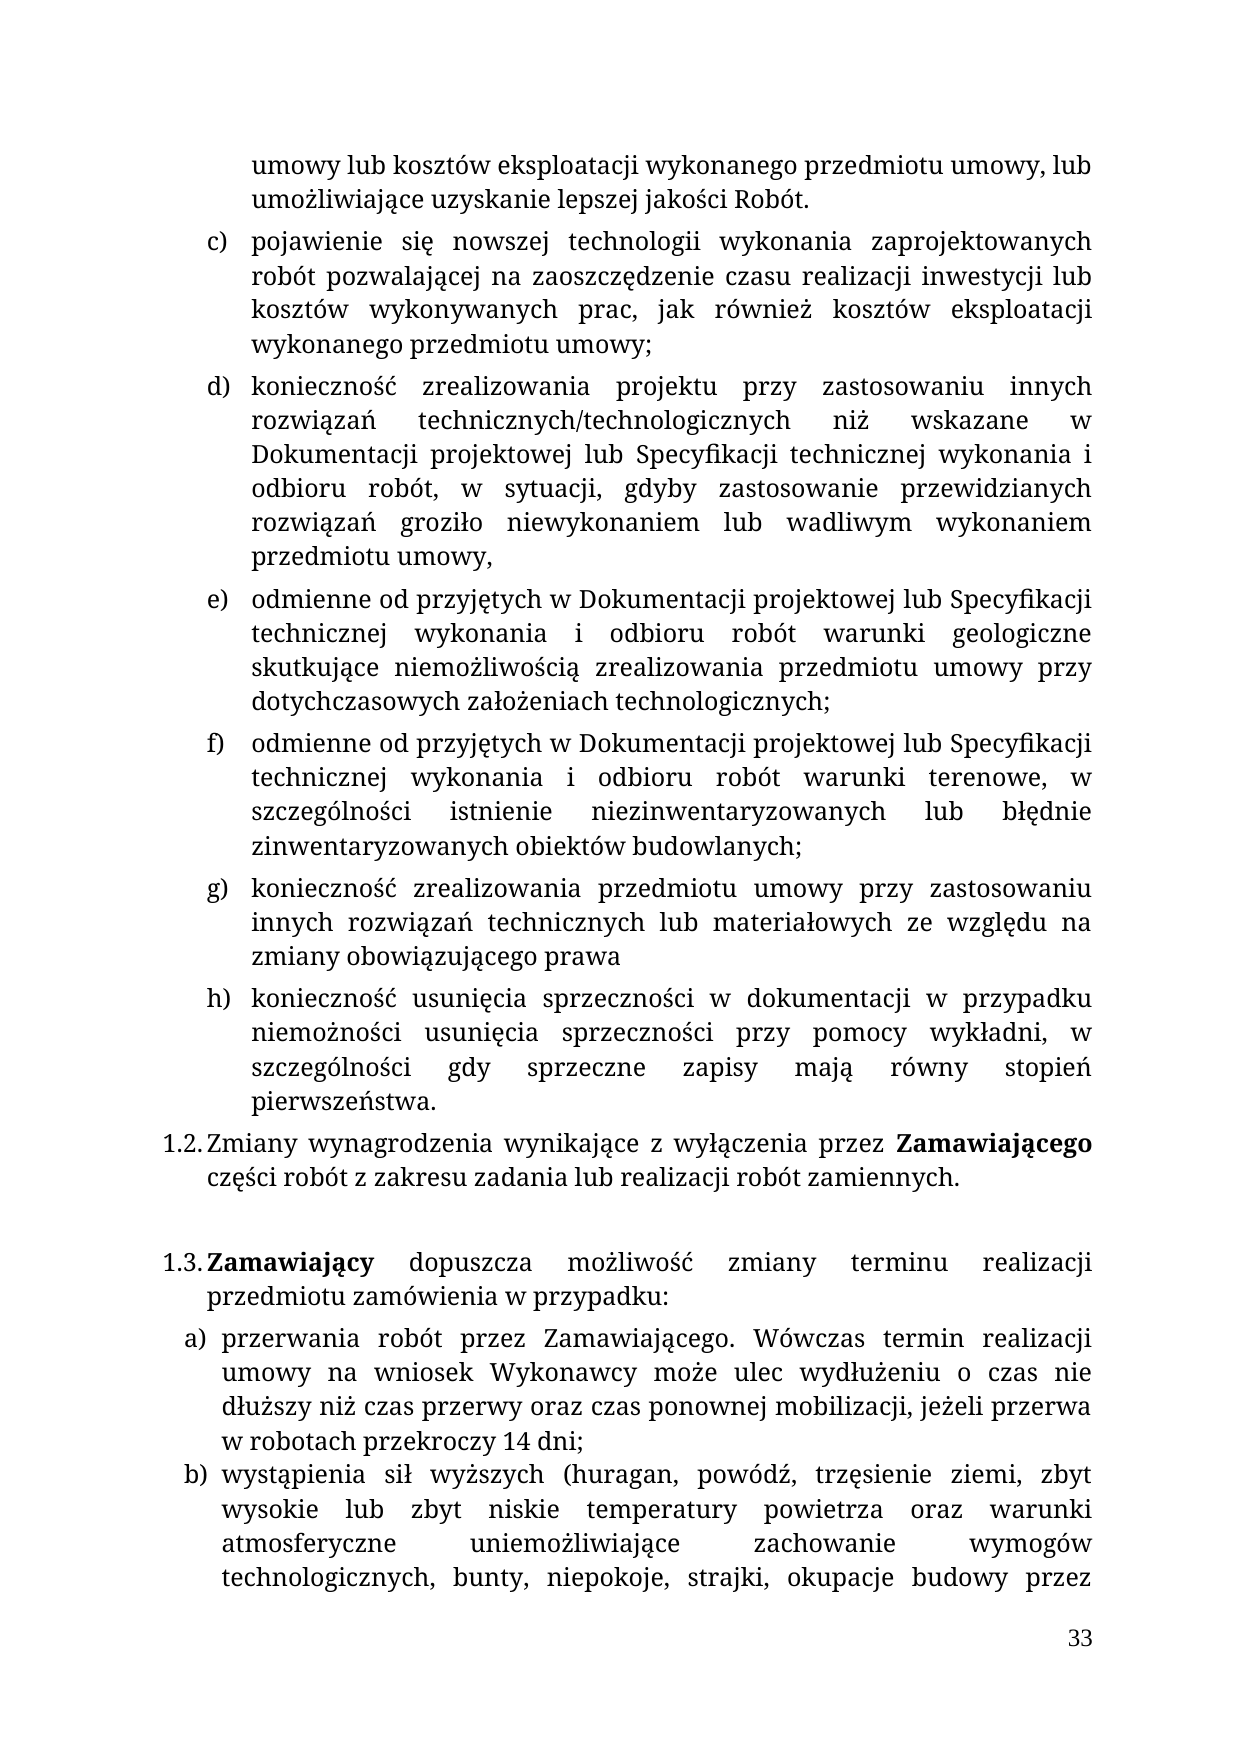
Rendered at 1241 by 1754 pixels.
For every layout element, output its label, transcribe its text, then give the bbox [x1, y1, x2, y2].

list Zamawiający dopuszcza możliwość zmiany terminu realizacji przedmiotu zamówienia w przypadku: [162, 1244, 1093, 1313]
text c) pojawienie się nowszej technologii wykonania zaprojektowanych robót pozwalającej na zaoszczędzenie czasu realizacji inwestycji lub kosztów wykonywanych prac, jak również kosztów eksploatacji wykonanego przedmiotu umowy; [207, 224, 1093, 360]
text d) konieczność zrealizowania projektu przy zastosowaniu innych rozwiązań technicznych/technologicznych niż wskazane w Dokumentacji projektowej lub Specyfikacji technicznej wykonania i odbioru robót, w sytuacji, gdyby zastosowanie przewidzianych rozwiązań groziło niewykonaniem lub wadliwym wykonaniem przedmiotu umowy, [207, 369, 1093, 573]
text h) konieczność usunięcia sprzeczności w dokumentacji w przypadku niemożności usunięcia sprzeczności przy pomocy wykładni, w szczególności gdy sprzeczne zapisy mają równy stopień pierwszeństwa. [207, 981, 1093, 1117]
text g) konieczność zrealizowania przedmiotu umowy przy zastosowaniu innych rozwiązań technicznych lub materiałowych ze względu na zmiany obowiązującego prawa [207, 871, 1093, 973]
text f) odmienne od przyjętych w Dokumentacji projektowej lub Specyfikacji technicznej wykonania i odbioru robót warunki terenowe, w szczególności istnienie niezinwentaryzowanych lub błędnie zinwentaryzowanych obiektów budowlanych; [207, 726, 1093, 862]
list Zmiany wynagrodzenia wynikające z wyłączenia przez Zamawiającego części robót z zakresu zadania lub realizacji robót zamiennych. [162, 1126, 1093, 1194]
text e) odmienne od przyjętych w Dokumentacji projektowej lub Specyfikacji technicznej wykonania i odbioru robót warunki geologiczne skutkujące niemożliwością zrealizowania przedmiotu umowy przy dotychczasowych założeniach technologicznych; [207, 581, 1093, 718]
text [207, 148, 1093, 216]
list przerwania robót przez Zamawiającego. Wówczas termin realizacji umowy na wniosek Wykonawcy może ulec wydłużeniu o czas nie dłuższy niż czas przerwy oraz czas ponownej mobilizacji, jeżeli przerwa w robotach przekroczy 14 dni; [184, 1321, 1093, 1457]
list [184, 1457, 1093, 1593]
